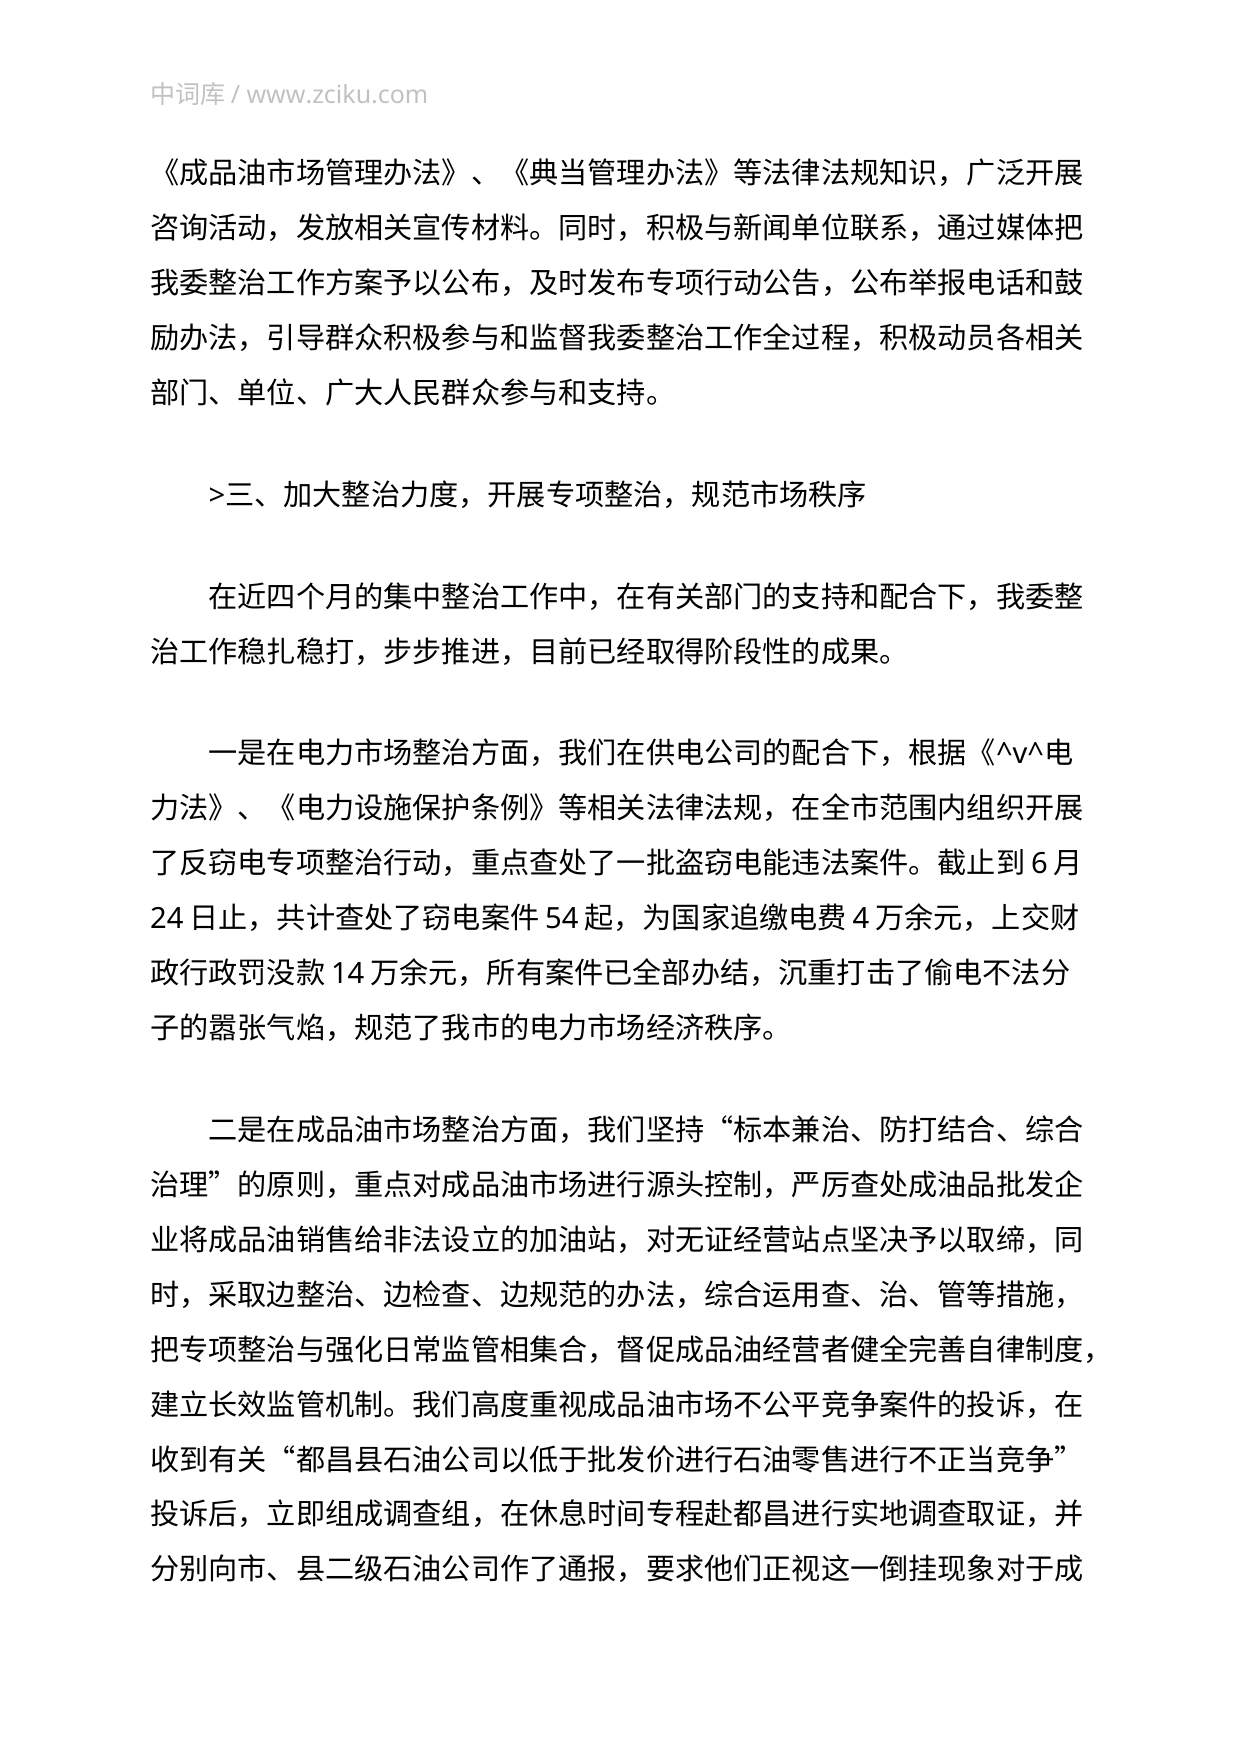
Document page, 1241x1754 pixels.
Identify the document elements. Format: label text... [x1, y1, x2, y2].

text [150, 150, 1090, 412]
text >三、加大整治力度，开展专项整治，规范市场秩序 [150, 471, 1090, 514]
text 一是在电力市场整治方面，我们在供电公司的配合下，根据《^v^电力法》、《电力设施保护条例》等相关法律法规，在全市范围内组织开展了反窃电专项整治行动，重点查处了一批盗窃电能违法案件。截止到6月24日止，共计查处了窃电案件54起，为国家追缴电费4万余元，上交财政行政罚没款14万余元，所有案件已全部办结，沉重打击了偷电不法分子的嚣张气焰，规范了我市的电力市场经济秩序。 [150, 730, 1090, 1047]
text 在近四个月的集中整治工作中，在有关部门的支持和配合下，我委整治工作稳扎稳打，步步推进，目前已经取得阶段性的成果。 [150, 573, 1090, 671]
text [150, 1107, 1090, 1588]
